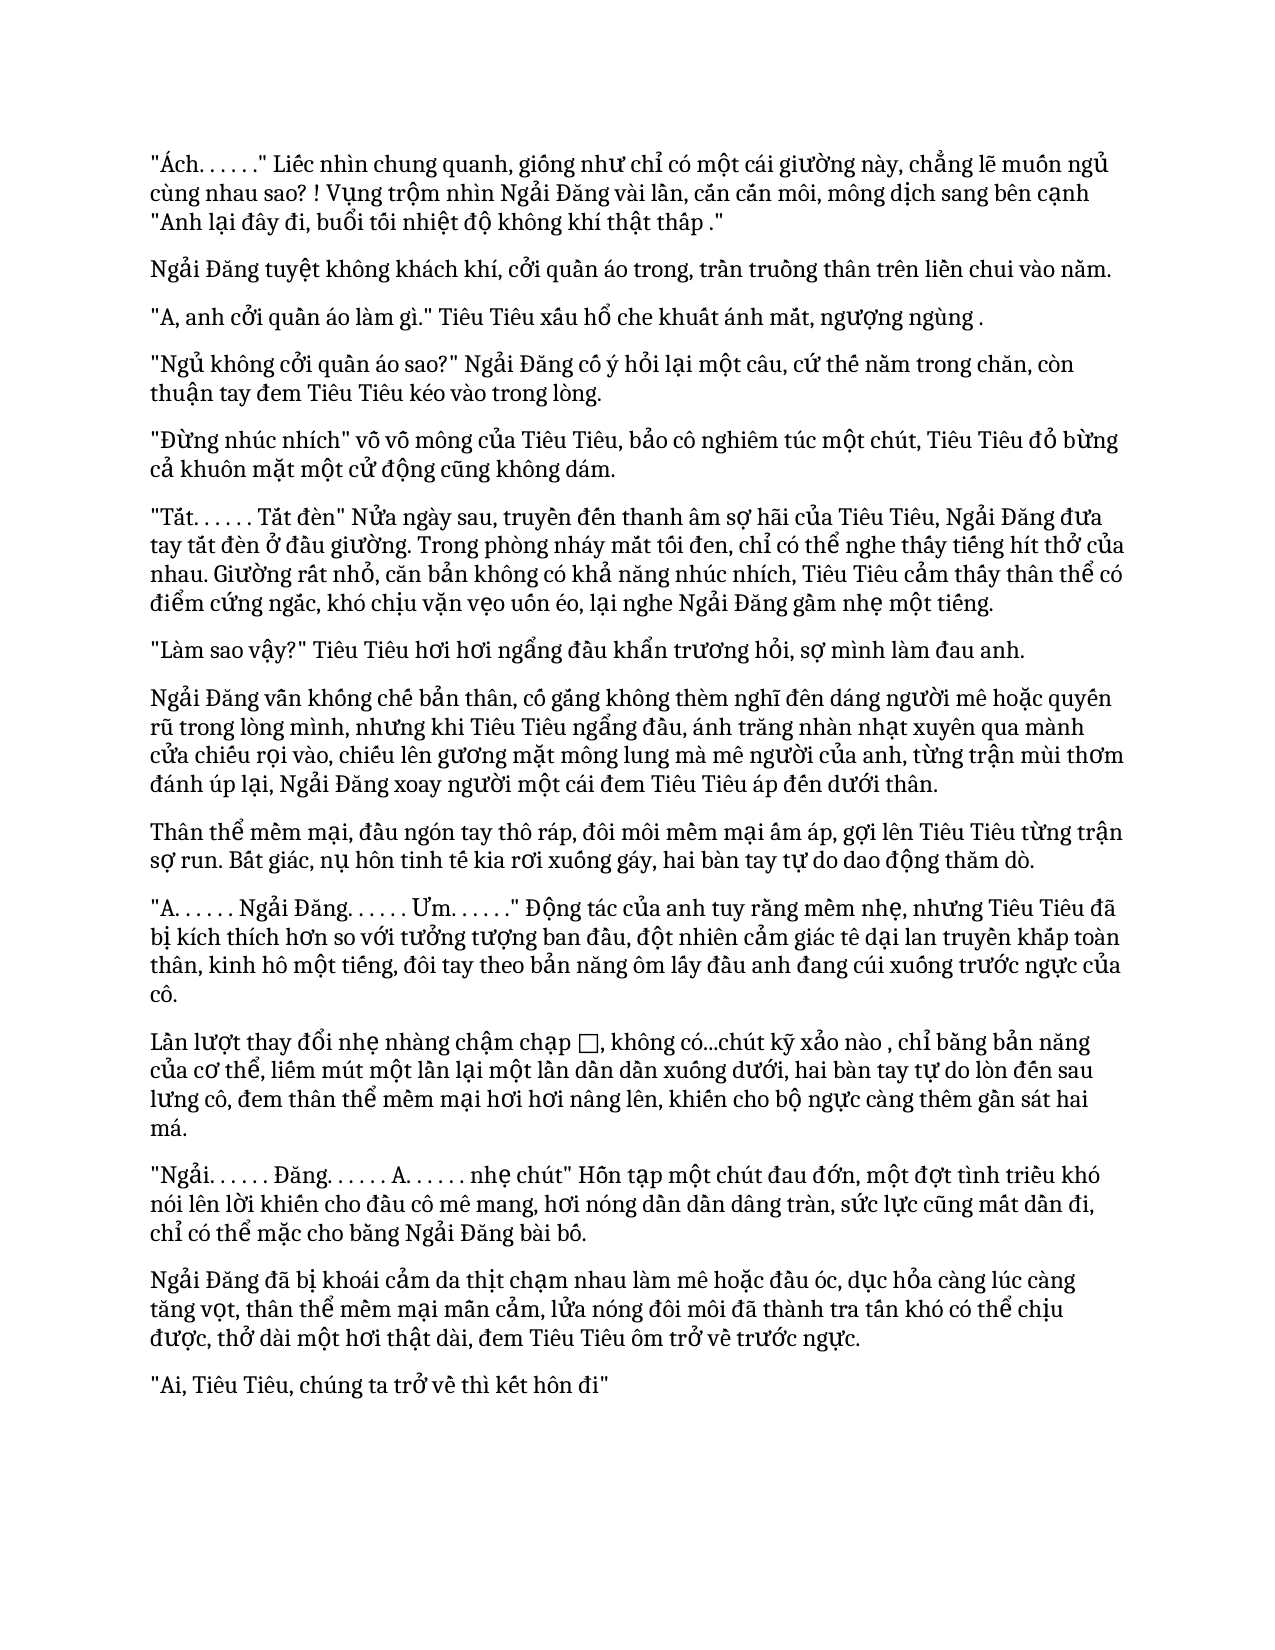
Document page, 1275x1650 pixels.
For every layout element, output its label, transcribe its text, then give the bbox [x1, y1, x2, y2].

text "Làm sao vậy?" Tiêu Tiêu hơi hơi ngẩng đầu khẩn trương hỏi, sợ mình làm đau anh. [150, 636, 1125, 665]
text "Ngải. . . . . . Đăng. . . . . . A. . . . . . nhẹ chút" Hỗn tạp một chút đau đớn, một đợt tình triều khó nói lên lời khiến cho đầu cô mê mang, hơi nóng dần dần dâng tràn, sức lực cũng mất dần đi, chỉ có thể mặc cho bằng Ngải Đăng bài bố. [150, 1161, 1125, 1247]
text Lần lượt thay đổi nhẹ nhàng chậm chạp □, không có...chút kỹ xảo nào , chỉ bằng bản năng của cơ thể, liếm mút một lần lại một lần dần dần xuống dưới, hai bàn tay tự do lòn đến sau lưng cô, đem thân thể mềm mại hơi hơi nâng lên, khiến cho bộ ngực càng thêm gần sát hai má. [150, 1027, 1125, 1142]
text "Ai, Tiêu Tiêu, chúng ta trở về thì kết hôn đi" [150, 1371, 1125, 1400]
text "A, anh cởi quần áo làm gì." Tiêu Tiêu xấu hổ che khuất ánh mắt, ngượng ngùng . [150, 302, 1125, 331]
text Ngải Đăng đã bị khoái cảm da thịt chạm nhau làm mê hoặc đầu óc, dục hỏa càng lúc càng tăng vọt, thân thể mềm mại mẫn cảm, lửa nóng đôi môi đã thành tra tấn khó có thể chịu được, thở dài một hơi thật dài, đem Tiêu Tiêu ôm trở về trước ngực. [150, 1266, 1125, 1352]
text "Tắt. . . . . . Tắt đèn" Nửa ngày sau, truyền đến thanh âm sợ hãi của Tiêu Tiêu, Ngải Đăng đưa tay tắt đèn ở đầu giường. Trong phòng nháy mắt tối đen, chỉ có thể nghe thấy tiếng hít thở của nhau. Giường rất nhỏ, căn bản không có khả năng nhúc nhích, Tiêu Tiêu cảm thấy thân thể có điểm cứng ngắc, khó chịu vặn vẹo uốn éo, lại nghe Ngải Đăng gầm nhẹ một tiếng. [150, 502, 1125, 617]
text Thân thể mềm mại, đầu ngón tay thô ráp, đôi môi mềm mại ấm áp, gợi lên Tiêu Tiêu từng trận sợ run. Bất giác, nụ hôn tinh tế kia rơi xuống gáy, hai bàn tay tự do dao động thăm dò. [150, 817, 1125, 875]
text "A. . . . . . Ngải Đăng. . . . . . Ưm. . . . . ." Động tác của anh tuy rằng mềm nhẹ, nhưng Tiêu Tiêu đã bị kích thích hơn so với tưởng tượng ban đầu, đột nhiên cảm giác tê dại lan truyền khắp toàn thân, kinh hô một tiếng, đôi tay theo bản năng ôm lấy đầu anh đang cúi xuống trước ngực của cô. [150, 894, 1125, 1009]
text Ngải Đăng tuyệt không khách khí, cởi quần áo trong, trần truồng thân trên liền chui vào nằm. [150, 255, 1125, 284]
text "Đừng nhúc nhích" vỗ vỗ mông của Tiêu Tiêu, bảo cô nghiêm túc một chút, Tiêu Tiêu đỏ bừng cả khuôn mặt một cử động cũng không dám. [150, 426, 1125, 484]
text Ngải Đăng vẫn khống chế bản thân, cố gắng không thèm nghĩ đên dáng người mê hoặc quyến rũ trong lòng mình, nhưng khi Tiêu Tiêu ngẩng đầu, ánh trăng nhàn nhạt xuyên qua mành cửa chiếu rọi vào, chiếu lên gương mặt mông lung mà mê người của anh, từng trận mùi thơm đánh úp lại, Ngải Đăng xoay người một cái đem Tiêu Tiêu áp đến dưới thân. [150, 684, 1125, 799]
text "Ách. . . . . ." Liếc nhìn chung quanh, giống như chỉ có một cái giường này, chẳng lẽ muốn ngủ cùng nhau sao? ! Vụng trộm nhìn Ngải Đăng vài lần, cắn cắn môi, mông dịch sang bên cạnh "Anh lại đây đi, buổi tối nhiệt độ không khí thật thấp ." [150, 150, 1125, 236]
text "Ngủ không cởi quần áo sao?" Ngải Đăng cố ý hỏi lại một câu, cứ thế nằm trong chăn, còn thuận tay đem Tiêu Tiêu kéo vào trong lòng. [150, 350, 1125, 407]
